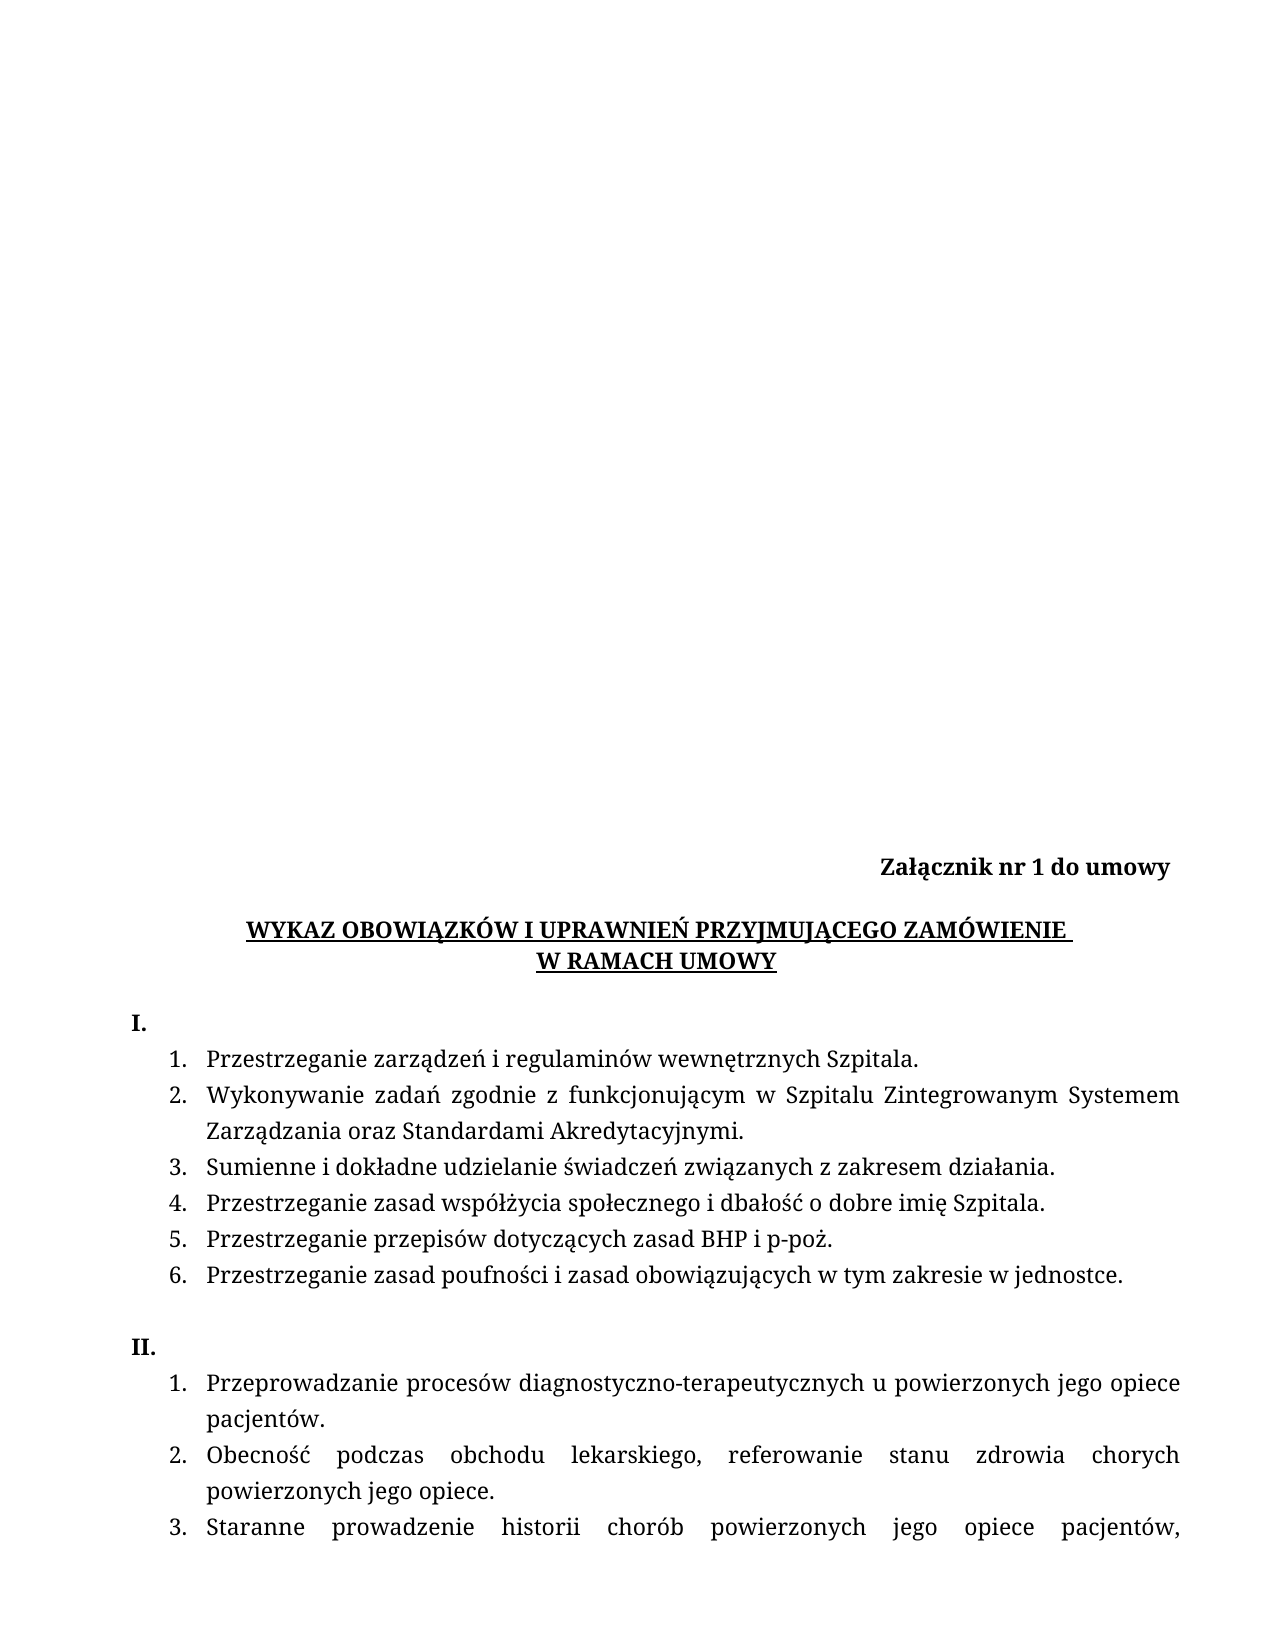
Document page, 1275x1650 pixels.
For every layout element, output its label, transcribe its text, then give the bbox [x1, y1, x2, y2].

list Sumienne i dokładne udzielanie świadczeń związanych z zakresem działania. [169, 1151, 1181, 1182]
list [169, 1511, 1181, 1542]
text W RAMACH UMOWY [131, 945, 1181, 976]
list Wykonywanie zadań zgodnie z funkcjonującym w Szpitalu Zintegrowanym Systemem Zarządzania oraz Standardami Akredytacyjnymi. [169, 1079, 1181, 1146]
list Przestrzeganie zarządzeń i regulaminów wewnętrznych Szpitala. [169, 1043, 1181, 1074]
list Przeprowadzanie procesów diagnostyczno-terapeutycznych u powierzonych jego opiece pacjentów. [169, 1367, 1181, 1434]
text WYKAZ OBOWIĄZKÓW I UPRAWNIEŃ PRZYJMUJĄCEGO ZAMÓWIENIE [131, 914, 1181, 945]
text Załącznik nr 1 do umowy [131, 851, 1181, 882]
list Przestrzeganie zasad poufności i zasad obowiązujących w tym zakresie w jednostce. [169, 1259, 1181, 1290]
list Obecność podczas obchodu lekarskiego, referowanie stanu zdrowia chorych powierzonych jego opiece. [169, 1439, 1181, 1506]
list Przestrzeganie zasad współżycia społecznego i dbałość o dobre imię Szpitala. [169, 1187, 1181, 1218]
list Przestrzeganie przepisów dotyczących zasad BHP i p-poż. [169, 1223, 1181, 1254]
